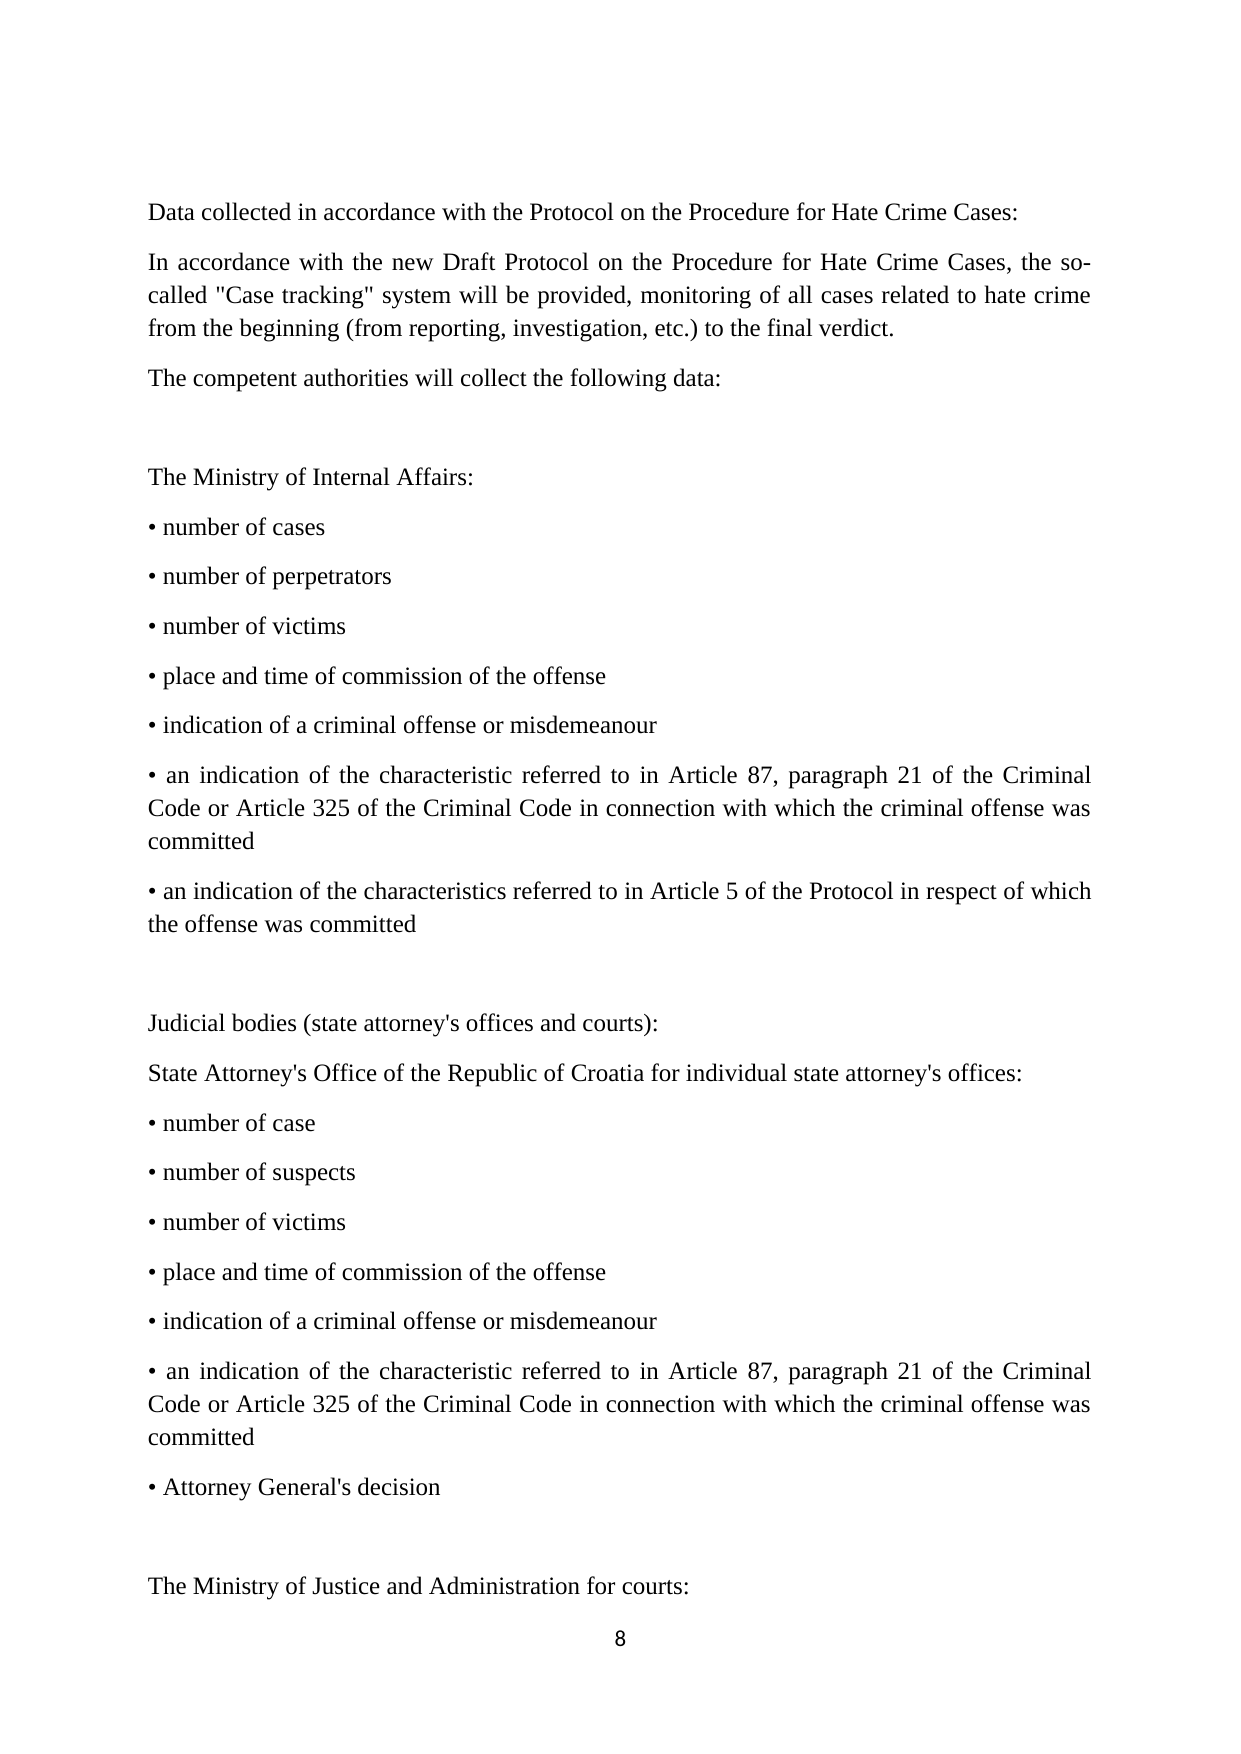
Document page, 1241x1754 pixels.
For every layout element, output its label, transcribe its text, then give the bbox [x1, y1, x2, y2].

text • number of perpetrators [148, 561, 1093, 590]
text • number of cases [148, 512, 1093, 541]
text The Ministry of Justice and Administration for courts: [148, 1571, 1093, 1600]
text The Ministry of Internal Affairs: [148, 462, 1093, 491]
text The competent authorities will collect the following data: [148, 363, 1093, 391]
text • number of victims [148, 1207, 1093, 1236]
text • number of case [148, 1108, 1093, 1136]
text • indication of a criminal offense or misdemeanour [148, 711, 1093, 739]
text • an indication of the characteristics referred to in Article 5 of the Protocol in respect of which the offense was committed [148, 876, 1093, 938]
text • place and time of commission of the offense [148, 1257, 1093, 1286]
text State Attorney's Office of the Republic of Croatia for individual state attorney's offices: [148, 1058, 1093, 1087]
text • indication of a criminal offense or misdemeanour [148, 1306, 1093, 1335]
text • number of victims [148, 611, 1093, 640]
text Judicial bodies (state attorney's offices and courts): [148, 1008, 1093, 1037]
text • Attorney General's decision [148, 1472, 1093, 1501]
text • place and time of commission of the offense [148, 661, 1093, 689]
text Data collected in accordance with the Protocol on the Procedure for Hate Crime Cases: [148, 197, 1093, 226]
text In accordance with the new Draft Protocol on the Procedure for Hate Crime Cases, the so-called "Case tracking" system will be provided, monitoring of all cases related to hate crime from the beginning (from reporting, investigation, etc.) to the final verdict. [148, 247, 1093, 342]
text • number of suspects [148, 1157, 1093, 1186]
